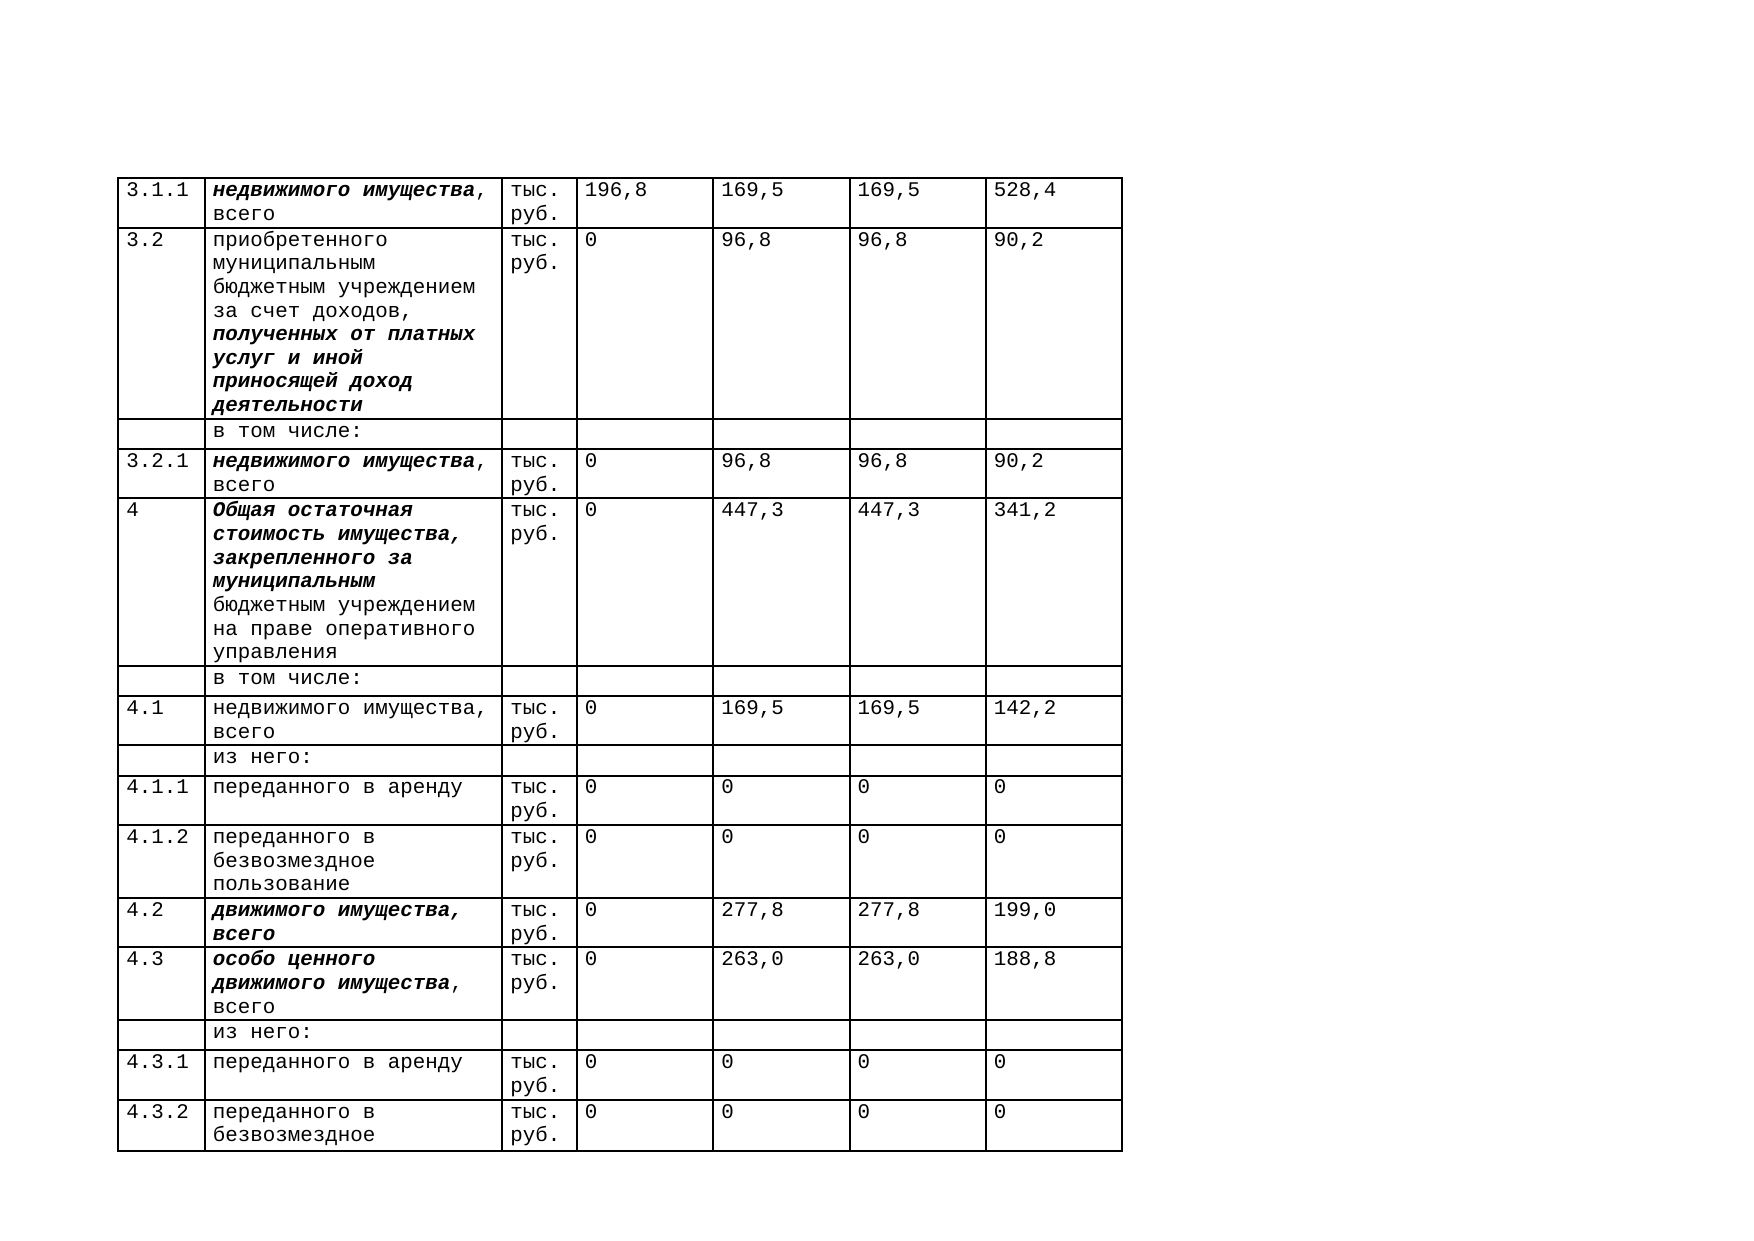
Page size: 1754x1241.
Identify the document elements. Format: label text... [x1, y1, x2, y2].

table_cell недвижимого имущества, всего [206, 697, 501, 744]
table_cell 169,5 [714, 697, 849, 744]
table_cell [503, 420, 576, 448]
table_cell [503, 667, 576, 695]
table_cell 0 [851, 1051, 985, 1099]
table_cell 96,8 [714, 229, 849, 418]
table_cell в том числе: [206, 667, 501, 695]
table_cell 0 [578, 499, 712, 665]
table_cell тыс. руб. [503, 450, 576, 497]
table_cell [578, 420, 712, 448]
table_cell 169,5 [714, 179, 849, 227]
table_cell 263,0 [851, 948, 985, 1019]
table_cell 3.1.1 [119, 179, 204, 227]
table_cell 3.2 [119, 229, 204, 418]
table_cell [503, 1021, 576, 1049]
table_cell 4.1.2 [119, 826, 204, 897]
table_cell 0 [987, 1101, 1121, 1149]
table_cell 188,8 [987, 948, 1121, 1019]
table_cell 4.3.1 [119, 1051, 204, 1099]
table_cell [851, 746, 985, 774]
table_cell [119, 746, 204, 774]
table_cell [578, 667, 712, 695]
table_cell из него: [206, 746, 501, 774]
table_cell [578, 1021, 712, 1049]
table_cell 0 [714, 826, 849, 897]
table_cell тыс. руб. [503, 899, 576, 946]
table_cell 4 [119, 499, 204, 665]
table_cell 0 [714, 1101, 849, 1149]
table_cell 0 [987, 826, 1121, 897]
table_cell 0 [714, 777, 849, 824]
table_cell приобретенного муниципальным бюджетным учреждением за счет доходов, полученных от платных услуг и иной приносящей доход деятельности [206, 229, 501, 418]
table_cell тыс. руб. [503, 777, 576, 824]
table_cell 3.2.1 [119, 450, 204, 497]
table_cell [714, 1021, 849, 1049]
table_cell особо ценного движимого имущества, всего [206, 948, 501, 1019]
table_cell [578, 746, 712, 774]
table_cell 0 [578, 697, 712, 744]
table_cell тыс. руб. [503, 697, 576, 744]
table_cell 169,5 [851, 697, 985, 744]
table_cell 0 [851, 1101, 985, 1149]
table_cell 0 [578, 899, 712, 946]
table_cell движимого имущества, всего [206, 899, 501, 946]
table_cell 0 [578, 826, 712, 897]
table_cell тыс. руб. [503, 826, 576, 897]
table_cell [119, 1021, 204, 1049]
table_cell тыс. руб. [503, 499, 576, 665]
table_cell тыс. руб. [503, 948, 576, 1019]
table_cell 4.1.1 [119, 777, 204, 824]
table_cell 277,8 [714, 899, 849, 946]
table_cell 4.2 [119, 899, 204, 946]
table_cell 169,5 [851, 179, 985, 227]
table_cell 341,2 [987, 499, 1121, 665]
table_cell 277,8 [851, 899, 985, 946]
table_cell 0 [714, 1051, 849, 1099]
table_cell 0 [851, 826, 985, 897]
table_cell 0 [578, 1101, 712, 1149]
table_cell [987, 1021, 1121, 1049]
table_cell 0 [578, 450, 712, 497]
table_cell 4.1 [119, 697, 204, 744]
table_cell 0 [851, 777, 985, 824]
table_cell [987, 667, 1121, 695]
table_cell [714, 667, 849, 695]
table_cell [714, 420, 849, 448]
table_cell [714, 746, 849, 774]
table_cell тыс. руб. [503, 1051, 576, 1099]
table_cell в том числе: [206, 420, 501, 448]
table_cell 447,3 [851, 499, 985, 665]
table_cell [503, 746, 576, 774]
table_cell 0 [578, 777, 712, 824]
table_cell 0 [578, 229, 712, 418]
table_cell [206, 1101, 501, 1149]
table_cell [987, 746, 1121, 774]
table_cell 447,3 [714, 499, 849, 665]
table_cell переданного в аренду [206, 1051, 501, 1099]
table_cell тыс. руб. [503, 179, 576, 227]
table_cell [851, 1021, 985, 1049]
table_cell 96,8 [714, 450, 849, 497]
table_cell 90,2 [987, 450, 1121, 497]
table_cell 0 [987, 1051, 1121, 1099]
table_cell недвижимого имущества, всего [206, 179, 501, 227]
table_cell 0 [578, 948, 712, 1019]
table_cell Общая остаточная стоимость имущества, закрепленного за муниципальным бюджетным учреждением на праве оперативного управления [206, 499, 501, 665]
table_cell [851, 420, 985, 448]
table_cell 263,0 [714, 948, 849, 1019]
table_cell недвижимого имущества, всего [206, 450, 501, 497]
table_cell 4.3.2 [119, 1101, 204, 1149]
table_cell 0 [987, 777, 1121, 824]
table_cell [119, 420, 204, 448]
table_cell [119, 667, 204, 695]
table_cell 4.3 [119, 948, 204, 1019]
table_cell из него: [206, 1021, 501, 1049]
table_cell 142,2 [987, 697, 1121, 744]
table_cell [851, 667, 985, 695]
table_cell тыс. руб. [503, 229, 576, 418]
table_cell 90,2 [987, 229, 1121, 418]
table_cell 96,8 [851, 229, 985, 418]
table_cell переданного в аренду [206, 777, 501, 824]
table_cell 528,4 [987, 179, 1121, 227]
table_cell 196,8 [578, 179, 712, 227]
table_cell 199,0 [987, 899, 1121, 946]
table_cell 0 [578, 1051, 712, 1099]
table_cell [987, 420, 1121, 448]
table_cell переданного в безвозмездное пользование [206, 826, 501, 897]
table_cell тыс. руб. [503, 1101, 576, 1149]
table_cell 96,8 [851, 450, 985, 497]
